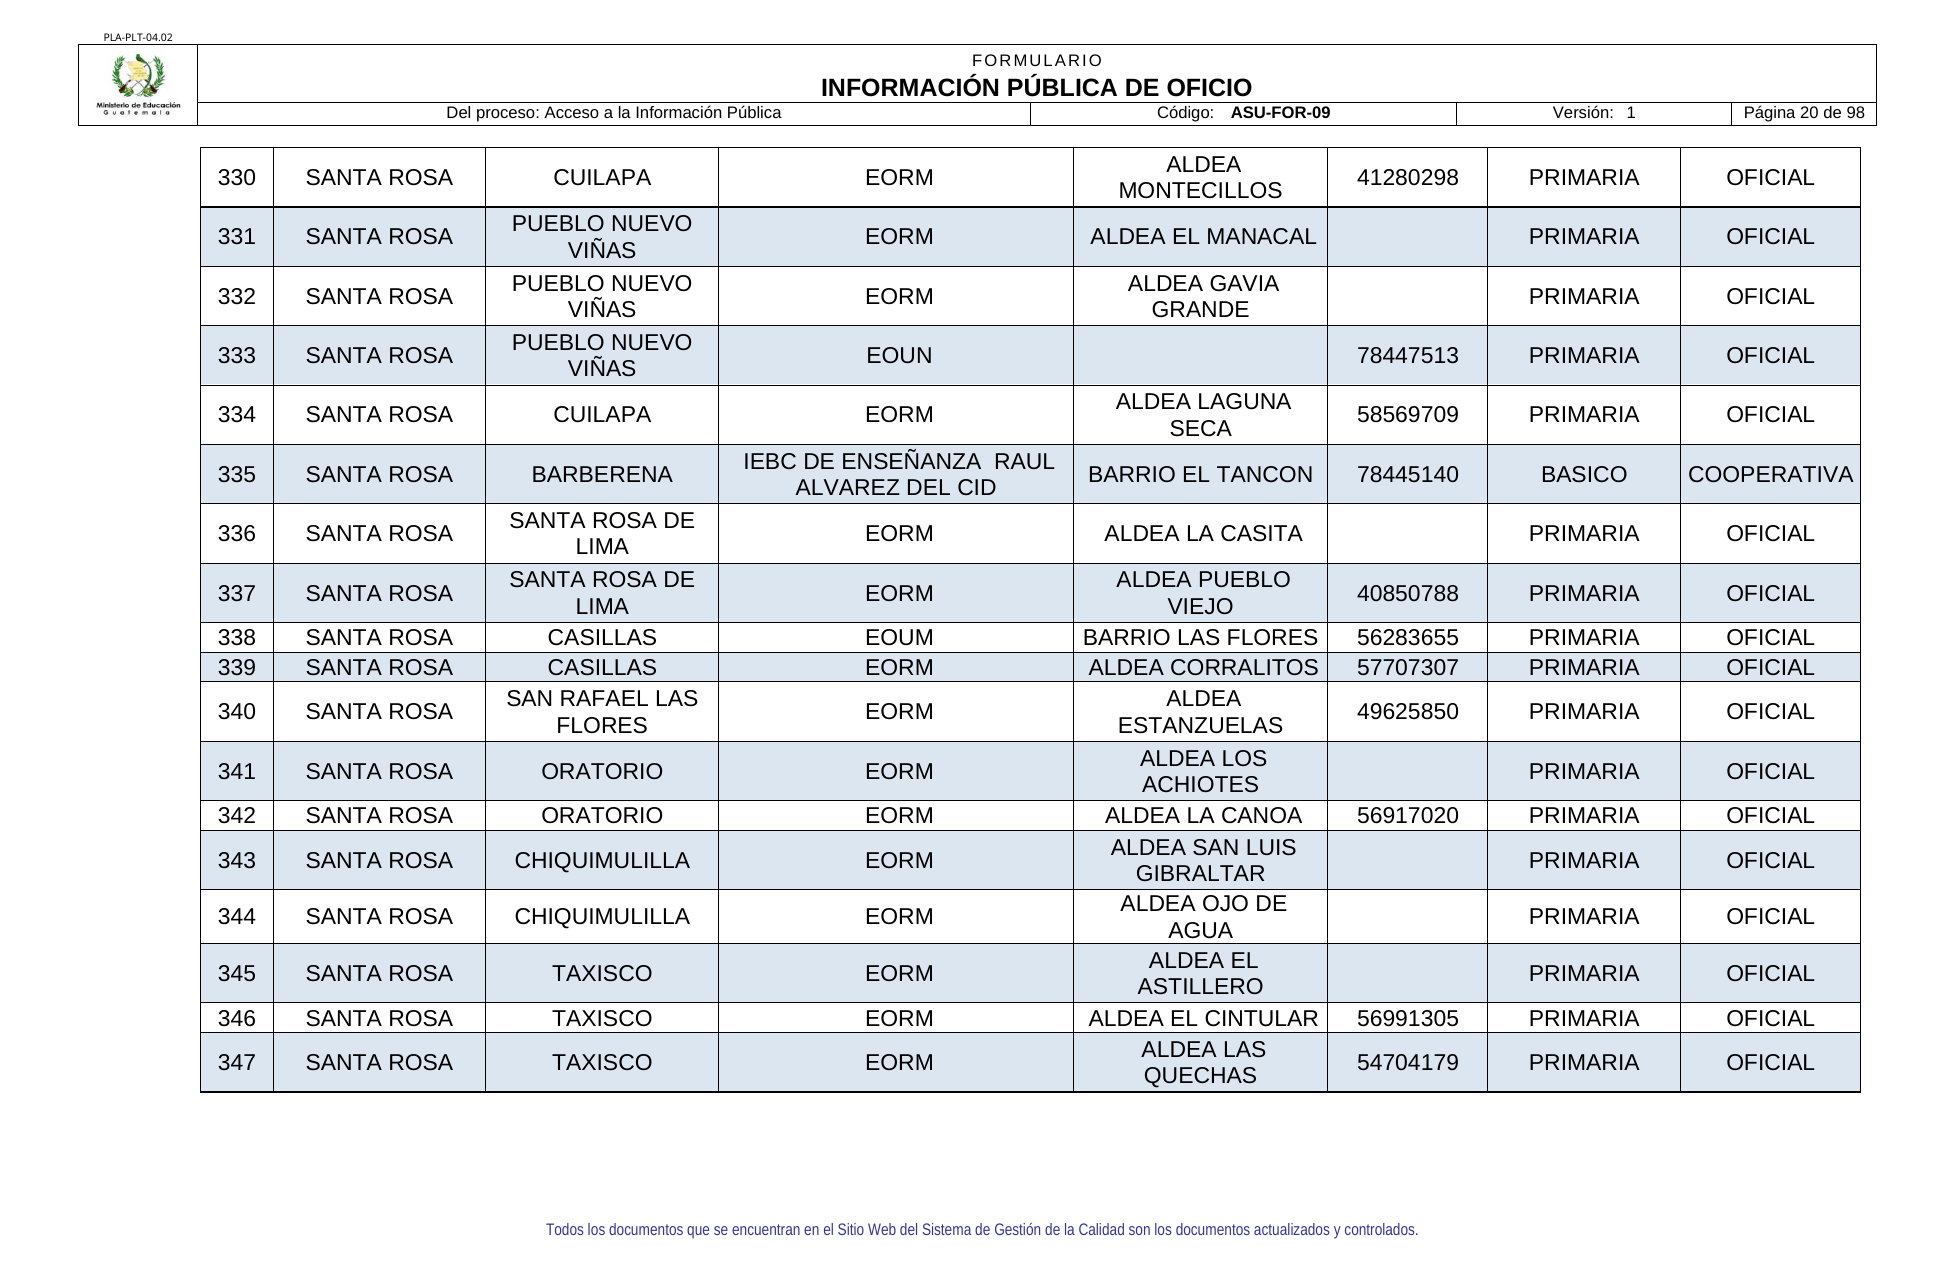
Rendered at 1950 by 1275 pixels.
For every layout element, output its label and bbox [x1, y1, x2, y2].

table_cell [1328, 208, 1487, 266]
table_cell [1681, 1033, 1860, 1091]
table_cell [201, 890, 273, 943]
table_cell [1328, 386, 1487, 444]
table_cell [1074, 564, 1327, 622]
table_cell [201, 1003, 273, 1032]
picture [95, 51, 181, 117]
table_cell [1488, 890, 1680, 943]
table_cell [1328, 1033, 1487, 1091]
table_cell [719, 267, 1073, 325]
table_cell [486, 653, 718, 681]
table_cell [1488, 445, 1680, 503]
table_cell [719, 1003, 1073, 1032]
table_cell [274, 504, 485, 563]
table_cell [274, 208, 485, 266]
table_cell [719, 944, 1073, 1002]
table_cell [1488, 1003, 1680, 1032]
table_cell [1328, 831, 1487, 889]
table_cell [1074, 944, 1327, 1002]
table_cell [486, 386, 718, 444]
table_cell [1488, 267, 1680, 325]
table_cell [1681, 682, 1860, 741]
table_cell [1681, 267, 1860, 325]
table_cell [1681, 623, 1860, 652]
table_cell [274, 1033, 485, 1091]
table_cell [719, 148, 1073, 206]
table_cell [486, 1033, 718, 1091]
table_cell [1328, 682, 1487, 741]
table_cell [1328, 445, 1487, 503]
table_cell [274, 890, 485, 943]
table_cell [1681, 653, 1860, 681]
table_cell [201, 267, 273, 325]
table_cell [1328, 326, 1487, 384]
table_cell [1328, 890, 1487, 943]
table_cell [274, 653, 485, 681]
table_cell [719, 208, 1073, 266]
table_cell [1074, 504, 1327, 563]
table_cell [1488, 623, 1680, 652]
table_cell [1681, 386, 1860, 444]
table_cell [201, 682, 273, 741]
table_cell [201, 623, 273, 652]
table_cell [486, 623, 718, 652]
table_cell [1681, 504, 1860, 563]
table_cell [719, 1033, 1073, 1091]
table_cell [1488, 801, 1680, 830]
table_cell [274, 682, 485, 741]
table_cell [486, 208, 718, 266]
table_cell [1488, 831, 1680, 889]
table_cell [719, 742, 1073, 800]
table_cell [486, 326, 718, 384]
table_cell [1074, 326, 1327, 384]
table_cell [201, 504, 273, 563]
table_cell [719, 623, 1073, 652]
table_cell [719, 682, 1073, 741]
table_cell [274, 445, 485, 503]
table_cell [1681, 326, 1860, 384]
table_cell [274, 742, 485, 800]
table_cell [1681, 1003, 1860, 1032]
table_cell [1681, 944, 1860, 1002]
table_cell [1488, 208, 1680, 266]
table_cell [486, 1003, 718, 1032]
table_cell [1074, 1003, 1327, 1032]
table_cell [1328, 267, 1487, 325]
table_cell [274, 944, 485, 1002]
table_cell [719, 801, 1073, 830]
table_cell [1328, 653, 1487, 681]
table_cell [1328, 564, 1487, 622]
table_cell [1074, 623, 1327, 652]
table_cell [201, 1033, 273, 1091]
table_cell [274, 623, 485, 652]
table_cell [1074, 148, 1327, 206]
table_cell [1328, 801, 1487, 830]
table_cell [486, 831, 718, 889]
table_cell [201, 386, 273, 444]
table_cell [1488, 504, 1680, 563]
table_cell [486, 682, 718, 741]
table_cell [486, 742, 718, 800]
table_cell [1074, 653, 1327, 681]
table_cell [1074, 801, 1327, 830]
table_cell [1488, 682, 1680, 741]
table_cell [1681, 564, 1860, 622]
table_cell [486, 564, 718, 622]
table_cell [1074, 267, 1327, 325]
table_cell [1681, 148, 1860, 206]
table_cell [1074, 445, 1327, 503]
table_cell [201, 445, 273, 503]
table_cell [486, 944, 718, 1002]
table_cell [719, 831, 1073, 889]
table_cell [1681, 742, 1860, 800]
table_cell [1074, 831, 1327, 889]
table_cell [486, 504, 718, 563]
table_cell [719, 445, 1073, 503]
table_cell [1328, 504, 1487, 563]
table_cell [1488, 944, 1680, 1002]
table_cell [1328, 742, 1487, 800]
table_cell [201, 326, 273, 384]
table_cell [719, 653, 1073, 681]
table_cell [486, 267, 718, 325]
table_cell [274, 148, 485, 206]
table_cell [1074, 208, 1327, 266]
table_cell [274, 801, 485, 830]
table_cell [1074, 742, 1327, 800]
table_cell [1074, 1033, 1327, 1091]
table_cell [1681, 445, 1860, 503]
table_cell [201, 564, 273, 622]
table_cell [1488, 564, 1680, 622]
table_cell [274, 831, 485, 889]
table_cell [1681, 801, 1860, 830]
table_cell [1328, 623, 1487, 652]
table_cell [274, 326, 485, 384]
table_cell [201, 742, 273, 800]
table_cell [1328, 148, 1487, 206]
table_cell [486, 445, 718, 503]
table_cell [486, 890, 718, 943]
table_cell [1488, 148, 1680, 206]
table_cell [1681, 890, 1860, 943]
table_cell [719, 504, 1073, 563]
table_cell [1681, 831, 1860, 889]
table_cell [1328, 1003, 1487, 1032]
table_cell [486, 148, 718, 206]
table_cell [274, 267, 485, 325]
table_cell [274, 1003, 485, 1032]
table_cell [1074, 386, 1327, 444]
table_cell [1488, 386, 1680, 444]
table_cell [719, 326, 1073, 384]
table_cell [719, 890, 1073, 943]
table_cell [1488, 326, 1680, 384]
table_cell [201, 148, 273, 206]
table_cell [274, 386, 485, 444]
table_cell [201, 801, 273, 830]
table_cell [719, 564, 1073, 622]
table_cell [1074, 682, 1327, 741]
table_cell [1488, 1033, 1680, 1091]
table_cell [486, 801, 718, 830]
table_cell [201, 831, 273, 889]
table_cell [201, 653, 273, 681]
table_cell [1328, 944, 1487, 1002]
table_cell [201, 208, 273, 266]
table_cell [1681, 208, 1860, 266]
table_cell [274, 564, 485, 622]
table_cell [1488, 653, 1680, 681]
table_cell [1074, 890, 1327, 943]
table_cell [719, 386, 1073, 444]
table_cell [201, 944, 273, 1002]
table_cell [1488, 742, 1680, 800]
